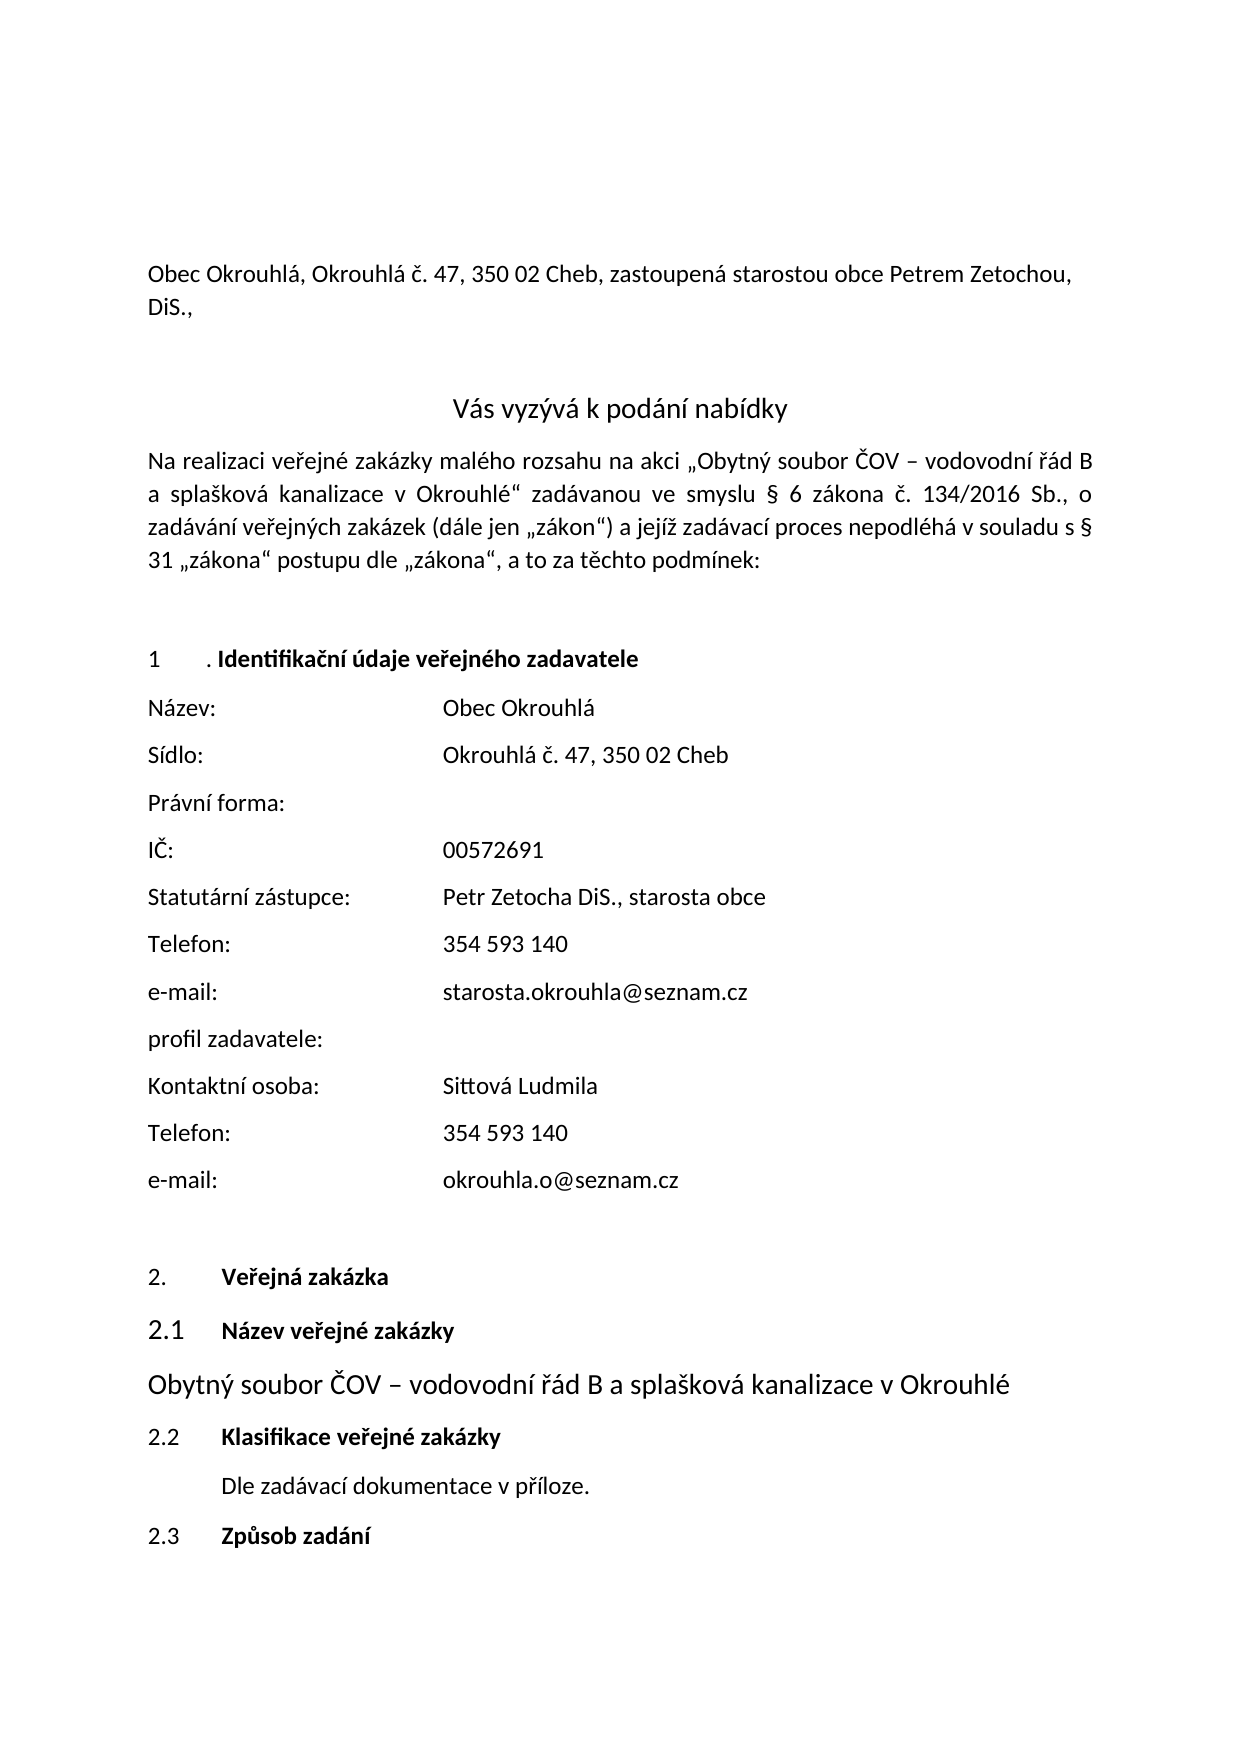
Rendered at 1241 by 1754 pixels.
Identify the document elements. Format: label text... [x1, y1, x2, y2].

text Název: Obec Okrouhlá [148, 692, 1093, 723]
text Statutární zástupce: Petr Zetocha DiS., starosta obce [148, 881, 1093, 912]
text 2. Veřejná zakázka [148, 1261, 1093, 1292]
text IČ: 00572691 [148, 834, 1093, 864]
text Telefon: 354 593 140 [148, 1117, 1093, 1148]
text Na realizaci veřejné zakázky malého rozsahu na akci „Obytný soubor ČOV – vodovodní řád B a splašková kanalizace v Okrouhlé“ zadávanou ve smyslu § 6 zákona č. 134/2016 Sb., o zadávání veřejných zakázek (dále jen „zákon“) a jejíž zadávací proces nepodléhá v souladu s § 31 „zákona“ postupu dle „zákona“, a to za těchto podmínek: [148, 445, 1093, 574]
text Obytný soubor ČOV – vodovodní řád B a splašková kanalizace v Okrouhlé [148, 1366, 1093, 1401]
text 2.2 Klasifikace veřejné zakázky [148, 1421, 1093, 1451]
text Dle zadávací dokumentace v příloze. [148, 1471, 1093, 1501]
text Právní forma: [148, 787, 1093, 817]
text 1 . Identifikační údaje veřejného zadavatele [148, 643, 1093, 673]
text Telefon: 354 593 140 [148, 928, 1093, 959]
text 2.1 Název veřejné zakázky [148, 1311, 1093, 1346]
text Vás vyzývá k podání nabídky [148, 390, 1093, 426]
text 2.3 Způsob zadání [148, 1520, 1093, 1551]
text Obec Okrouhlá, Okrouhlá č. 47, 350 02 Cheb, zastoupená starostou obce Petrem Zetochou, DiS., [148, 258, 1093, 321]
text Sídlo: Okrouhlá č. 47, 350 02 Cheb [148, 740, 1093, 770]
text Kontaktní osoba: Sittová Ludmila [148, 1070, 1093, 1101]
text profil zadavatele: [148, 1023, 1093, 1053]
text e-mail: starosta.okrouhla@seznam.cz [148, 976, 1093, 1006]
text e-mail: okrouhla.o@seznam.cz [148, 1164, 1093, 1195]
